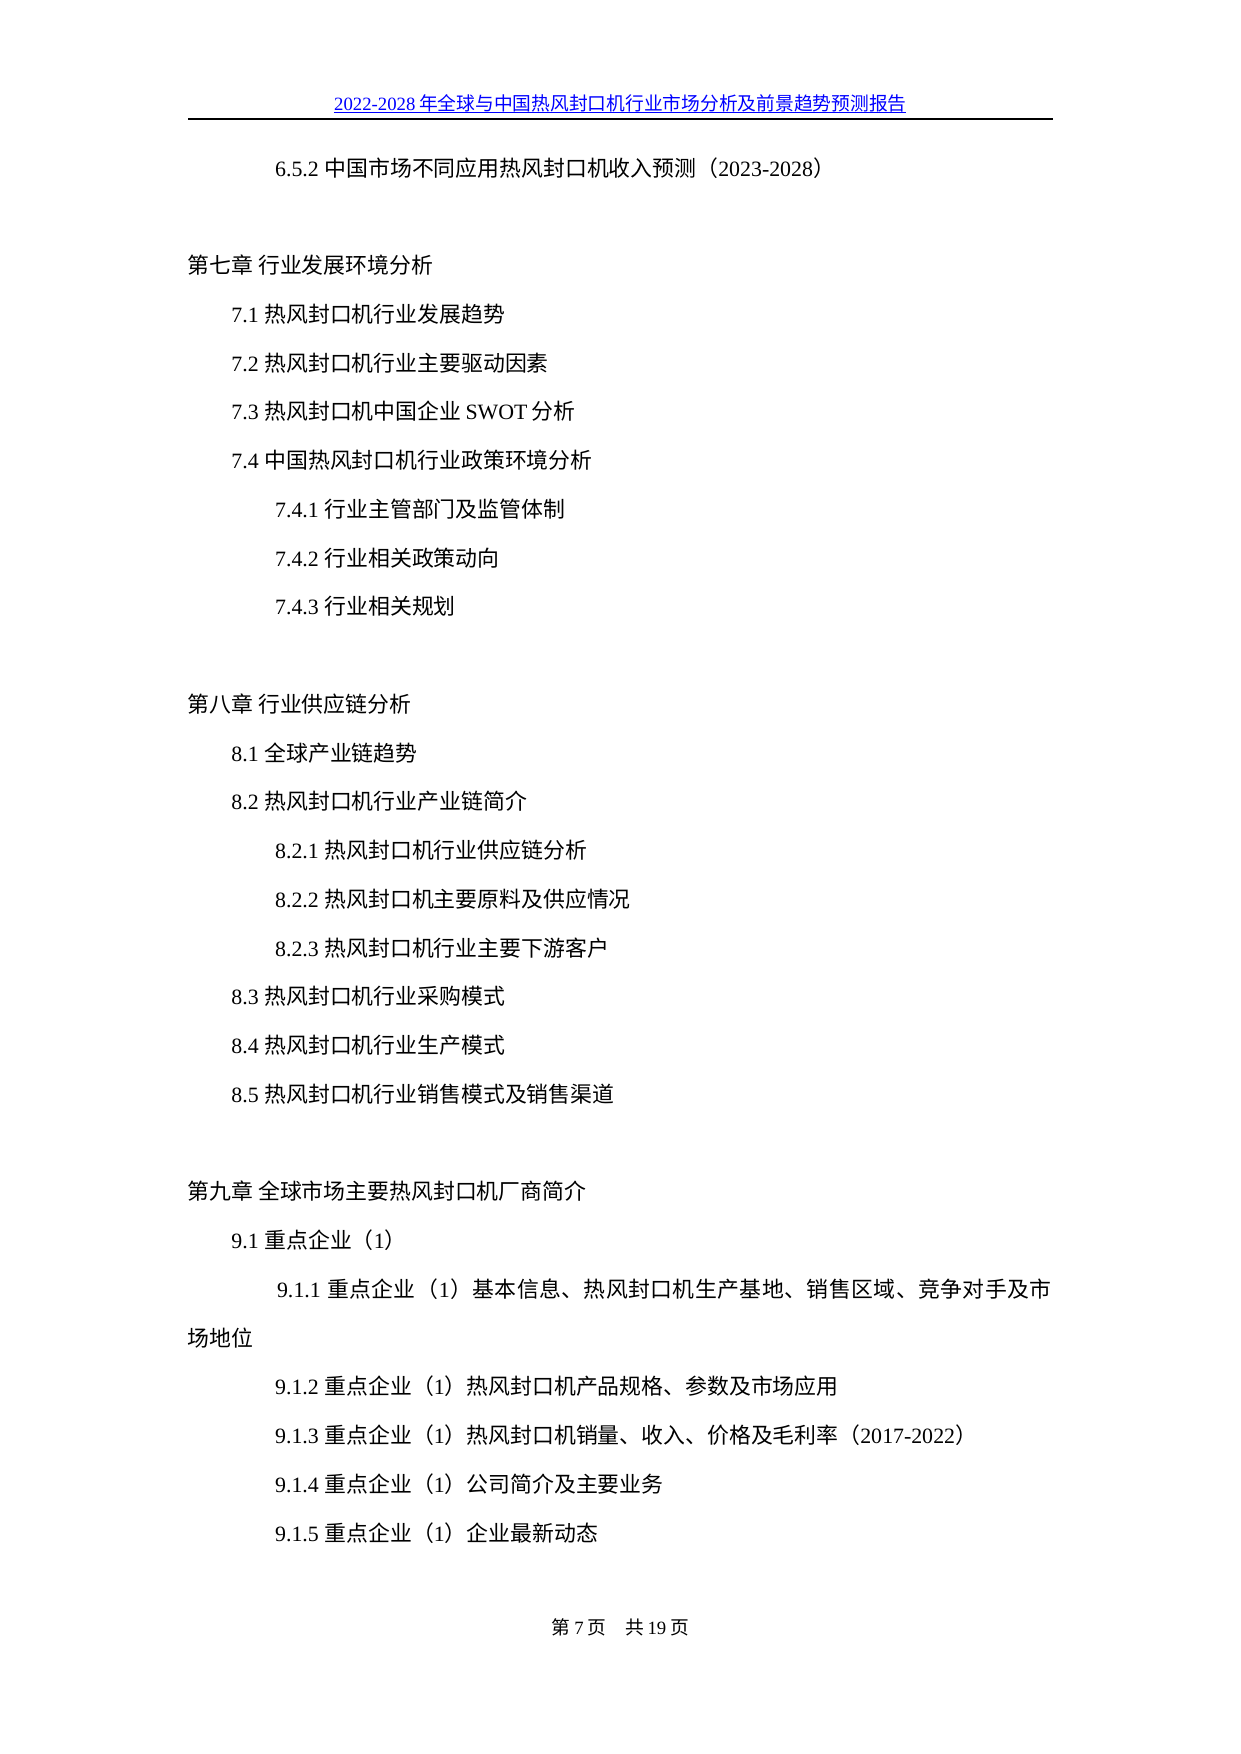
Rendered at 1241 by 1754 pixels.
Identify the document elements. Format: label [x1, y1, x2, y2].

text [187, 150, 1053, 1548]
